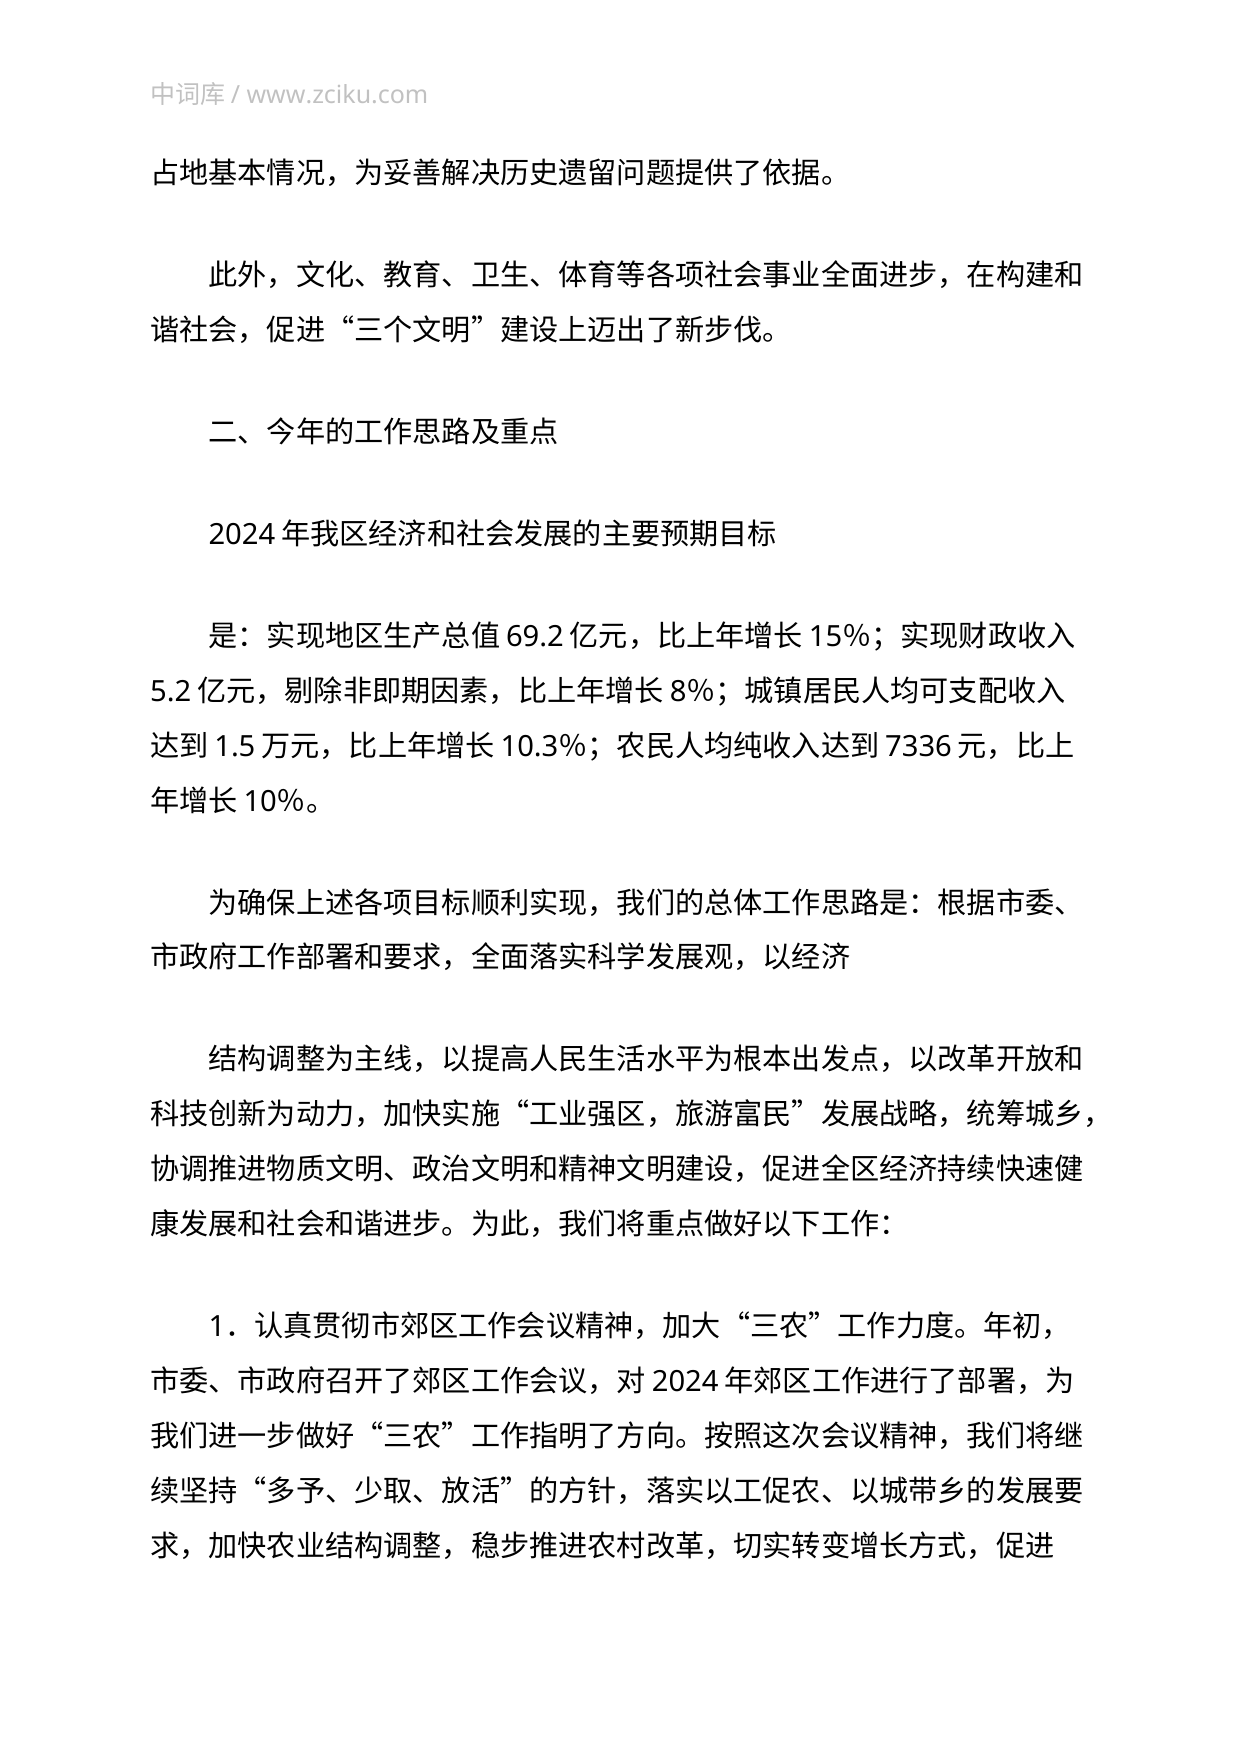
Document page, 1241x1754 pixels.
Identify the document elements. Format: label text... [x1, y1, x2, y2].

text 此外，文化、教育、卫生、体育等各项社会事业全面进步，在构建和谐社会，促进“三个文明”建设上迈出了新步伐。 [150, 252, 1090, 349]
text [150, 1302, 1090, 1564]
text 2024年我区经济和社会发展的主要预期目标 [150, 510, 1090, 553]
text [150, 150, 1090, 192]
text 为确保上述各项目标顺利实现，我们的总体工作思路是：根据市委、市政府工作部署和要求，全面落实科学发展观，以经济 [150, 879, 1090, 976]
text 是：实现地区生产总值69.2亿元，比上年增长15％；实现财政收入5.2亿元，剔除非即期因素，比上年增长8％；城镇居民人均可支配收入达到1.5万元，比上年增长10.3％；农民人均纯收入达到7336元，比上年增长10％。 [150, 612, 1090, 819]
text 二、今年的工作思路及重点 [150, 408, 1090, 451]
text 结构调整为主线，以提高人民生活水平为根本出发点，以改革开放和科技创新为动力，加快实施“工业强区，旅游富民”发展战略，统筹城乡，协调推进物质文明、政治文明和精神文明建设，促进全区经济持续快速健康发展和社会和谐进步。为此，我们将重点做好以下工作： [150, 1036, 1090, 1243]
